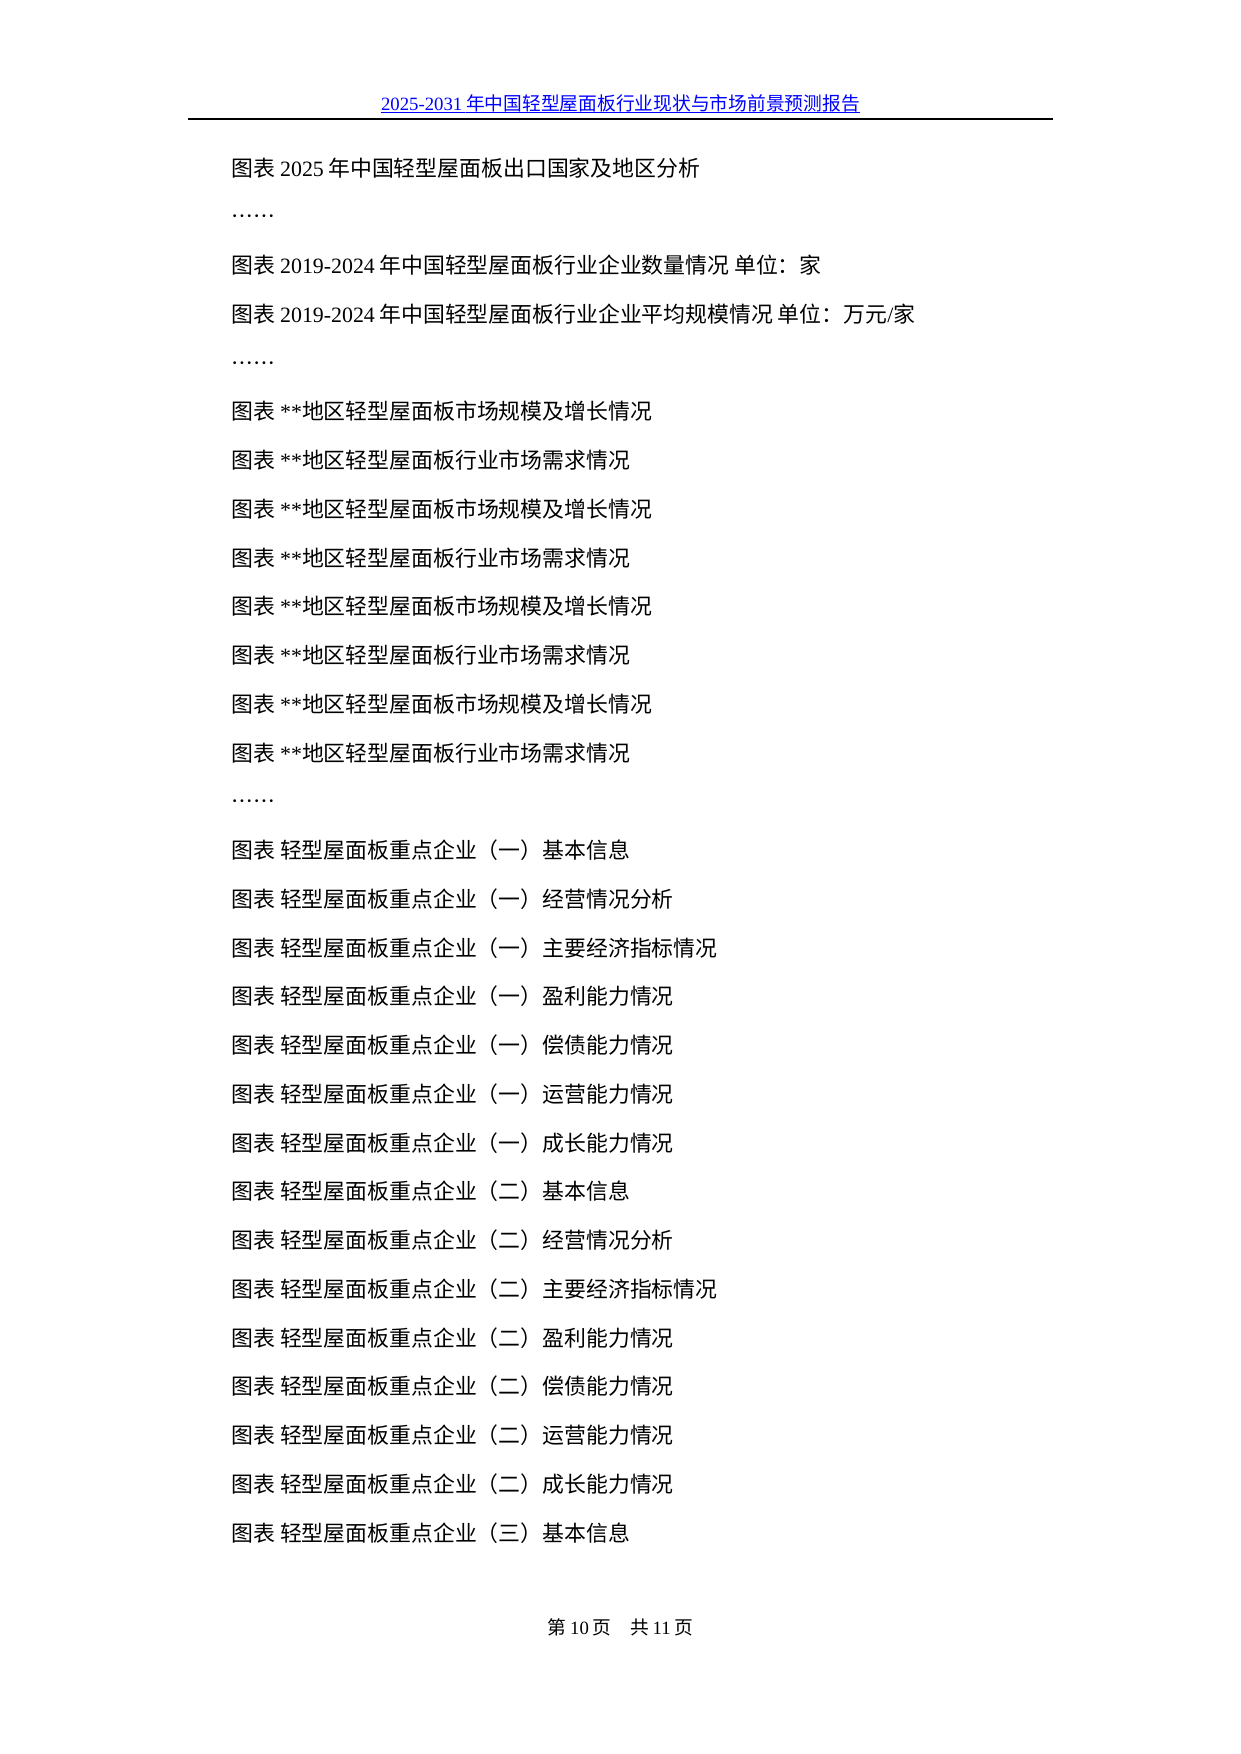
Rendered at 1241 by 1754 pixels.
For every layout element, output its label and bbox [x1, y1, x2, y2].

text [187, 150, 1053, 1548]
